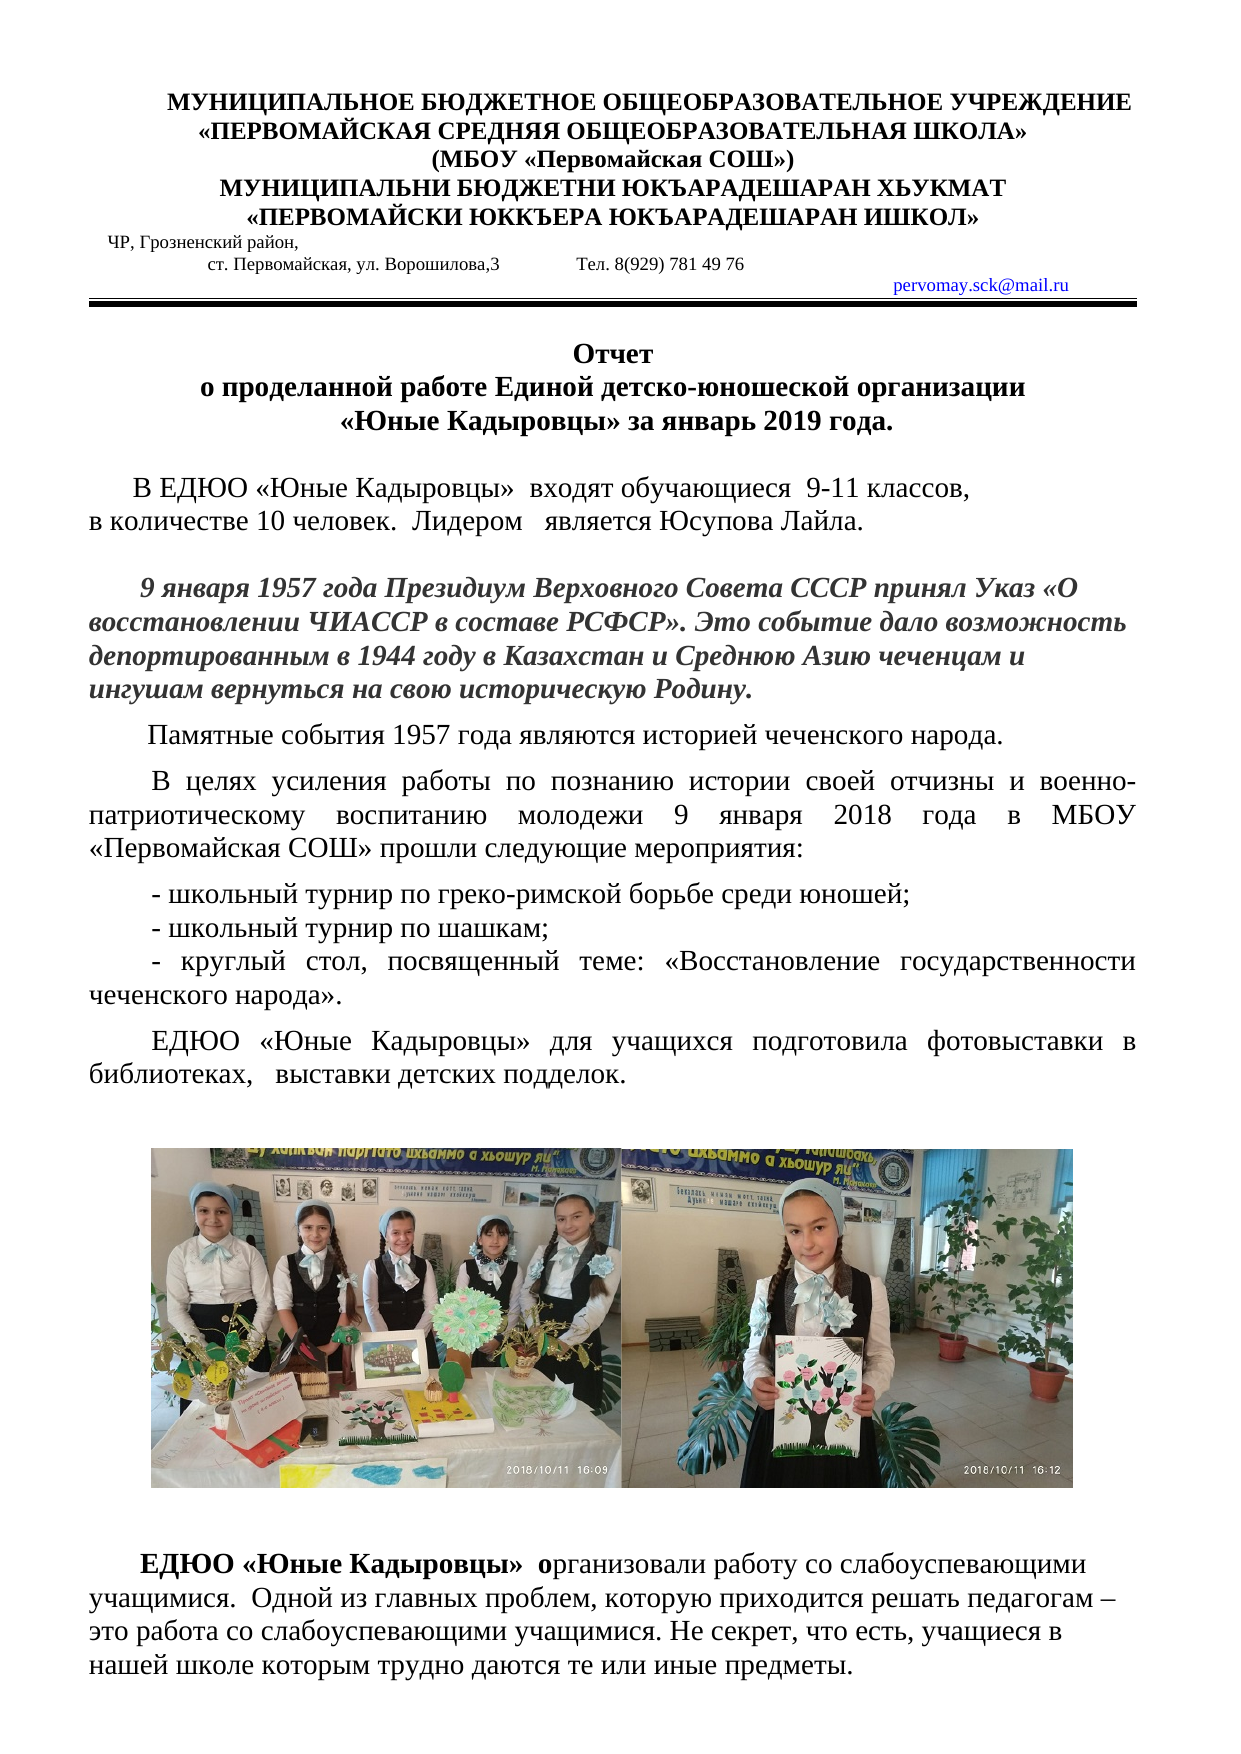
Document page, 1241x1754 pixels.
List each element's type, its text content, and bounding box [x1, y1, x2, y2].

text ст. Первомайская, ул. Ворошилова,3 Тел. 8(929) 781 49 76 [89, 252, 1137, 274]
text «ПЕРВОМАЙСКИ ЮККЪЕРА ЮКЪАРАДЕШАРАН ИШКОЛ» [89, 202, 1137, 231]
text - круглый стол, посвященный теме: «Восстановление государственности чеченского народа». [89, 943, 1137, 1011]
text ЕДЮО «Юные Кадыровцы» организовали работу со слабоуспевающими учащимися. Одной из главных проблем, которую приходится решать педагогам – это работа со слабоуспевающими учащимися. Не секрет, что есть, учащиеся в нашей школе которым трудно даются те или иные предметы. [89, 1546, 1137, 1680]
picture [151, 1148, 1073, 1488]
text (МБОУ «Первомайская СОШ») [89, 144, 1137, 173]
text - школьный турнир по шашкам; [89, 910, 1137, 943]
text pervomay.sck@mail.ru [89, 274, 1137, 298]
text в количестве 10 человек. Лидером является Юсупова Лайла. [89, 503, 1137, 537]
text ЕДЮО «Юные Кадыровцы» для учащихся подготовила фотовыставки в библиотеках, выставки детских подделок. [89, 1023, 1137, 1090]
text о проделанной работе Единой детско-юношеской организации [89, 369, 1137, 403]
text Памятные события 1957 года являются историей чеченского народа. [89, 717, 1137, 751]
text МУНИЦИПАЛЬНОЕ БЮДЖЕТНОЕ ОБЩЕОБРАЗОВАТЕЛЬНОЕ УЧРЕЖДЕНИЕ «ПЕРВОМАЙСКАЯ СРЕДНЯЯ ОБЩЕОБРАЗОВАТЕЛЬНАЯ ШКОЛА» [89, 87, 1137, 144]
text В ЕДЮО «Юные Кадыровцы» входят обучающиеся 9-11 классов, [89, 470, 1137, 503]
text В целях усиления работы по познанию истории своей отчизны и военно-патриотическому воспитанию молодежи 9 января 2018 года в МБОУ «Первомайская СОШ» прошли следующие мероприятия: [89, 763, 1137, 864]
text Отчет [89, 336, 1137, 369]
text 9 января 1957 года Президиум Верховного Совета СССР принял Указ «О восстановлении ЧИАССР в составе РСФСР». Это событие дало возможность депортированным в 1944 году в Казахстан и Среднюю Азию чеченцам и ингушам вернуться на свою историческую Родину. [89, 571, 1137, 705]
text «Юные Кадыровцы» за январь 2019 года. [89, 403, 1137, 436]
text - школьный турнир по греко-римской борьбе среди юношей; [89, 876, 1137, 910]
text МУНИЦИПАЛЬНИ БЮДЖЕТНИ ЮКЪАРАДЕШАРАН ХЬУКМАТ [89, 173, 1137, 202]
text ЧР, Грозненский район, [89, 231, 1137, 252]
